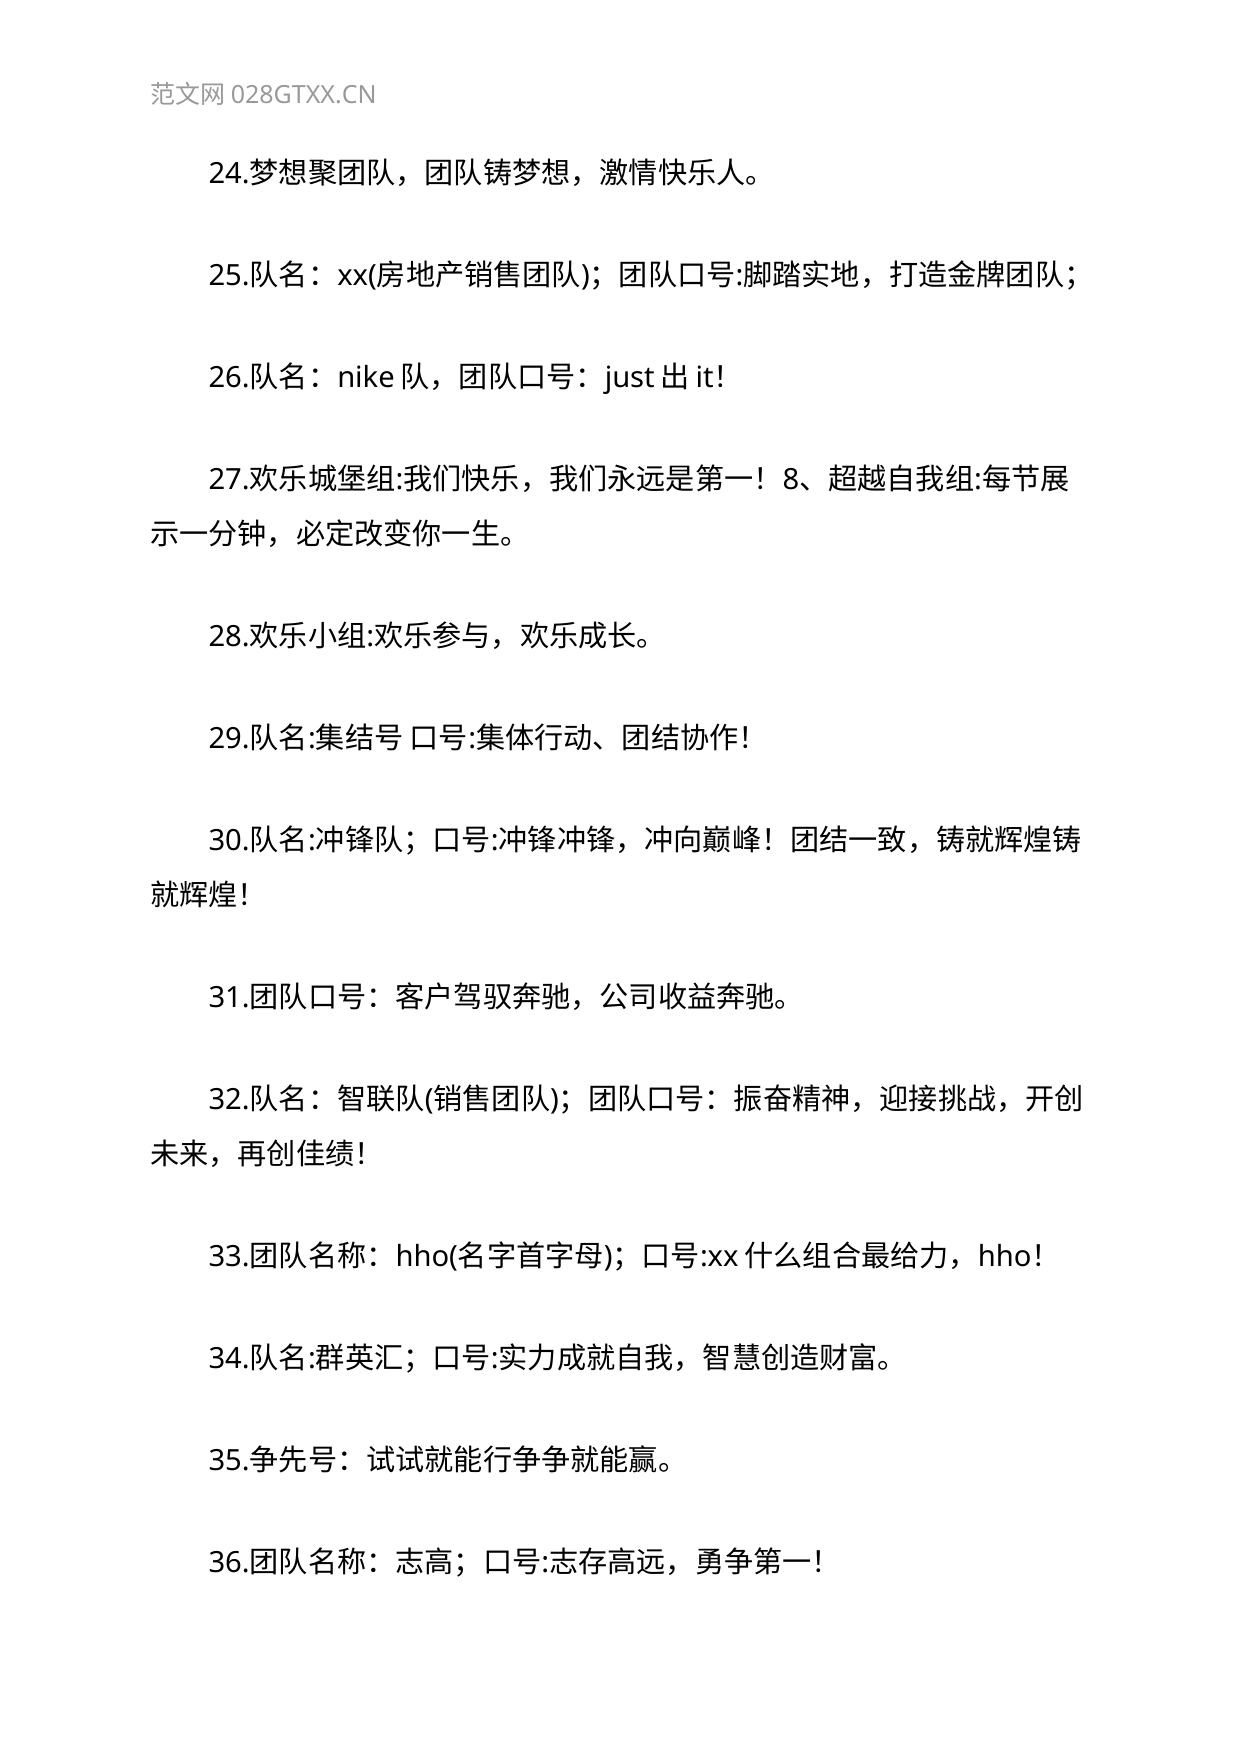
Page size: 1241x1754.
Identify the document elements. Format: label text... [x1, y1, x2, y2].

text 24.梦想聚团队，团队铸梦想，激情快乐人。 [150, 150, 1090, 192]
text 31.团队口号：客户驾驭奔驰，公司收益奔驰。 [150, 973, 1090, 1016]
text 25.队名：xx(房地产销售团队)；团队口号:脚踏实地，打造金牌团队； [150, 252, 1090, 294]
text 26.队名：nike队，团队口号：just出it！ [150, 354, 1090, 396]
text 30.队名:冲锋队；口号:冲锋冲锋，冲向巅峰！团结一致，铸就辉煌铸就辉煌！ [150, 817, 1090, 914]
text 36.团队名称：志高；口号:志存高远，勇争第一！ [150, 1538, 1090, 1581]
text 32.队名：智联队(销售团队)；团队口号：振奋精神，迎接挑战，开创未来，再创佳绩！ [150, 1075, 1090, 1173]
text 29.队名:集结号 口号:集体行动、团结协作！ [150, 715, 1090, 757]
text 27.欢乐城堡组:我们快乐，我们永远是第一！8、超越自我组:每节展示一分钟，必定改变你一生。 [150, 456, 1090, 553]
text 35.争先号：试试就能行争争就能赢。 [150, 1436, 1090, 1478]
text 28.欢乐小组:欢乐参与，欢乐成长。 [150, 613, 1090, 655]
text 34.队名:群英汇；口号:实力成就自我，智慧创造财富。 [150, 1334, 1090, 1377]
text 33.团队名称：hho(名字首字母)；口号:xx什么组合最给力，hho！ [150, 1232, 1090, 1274]
